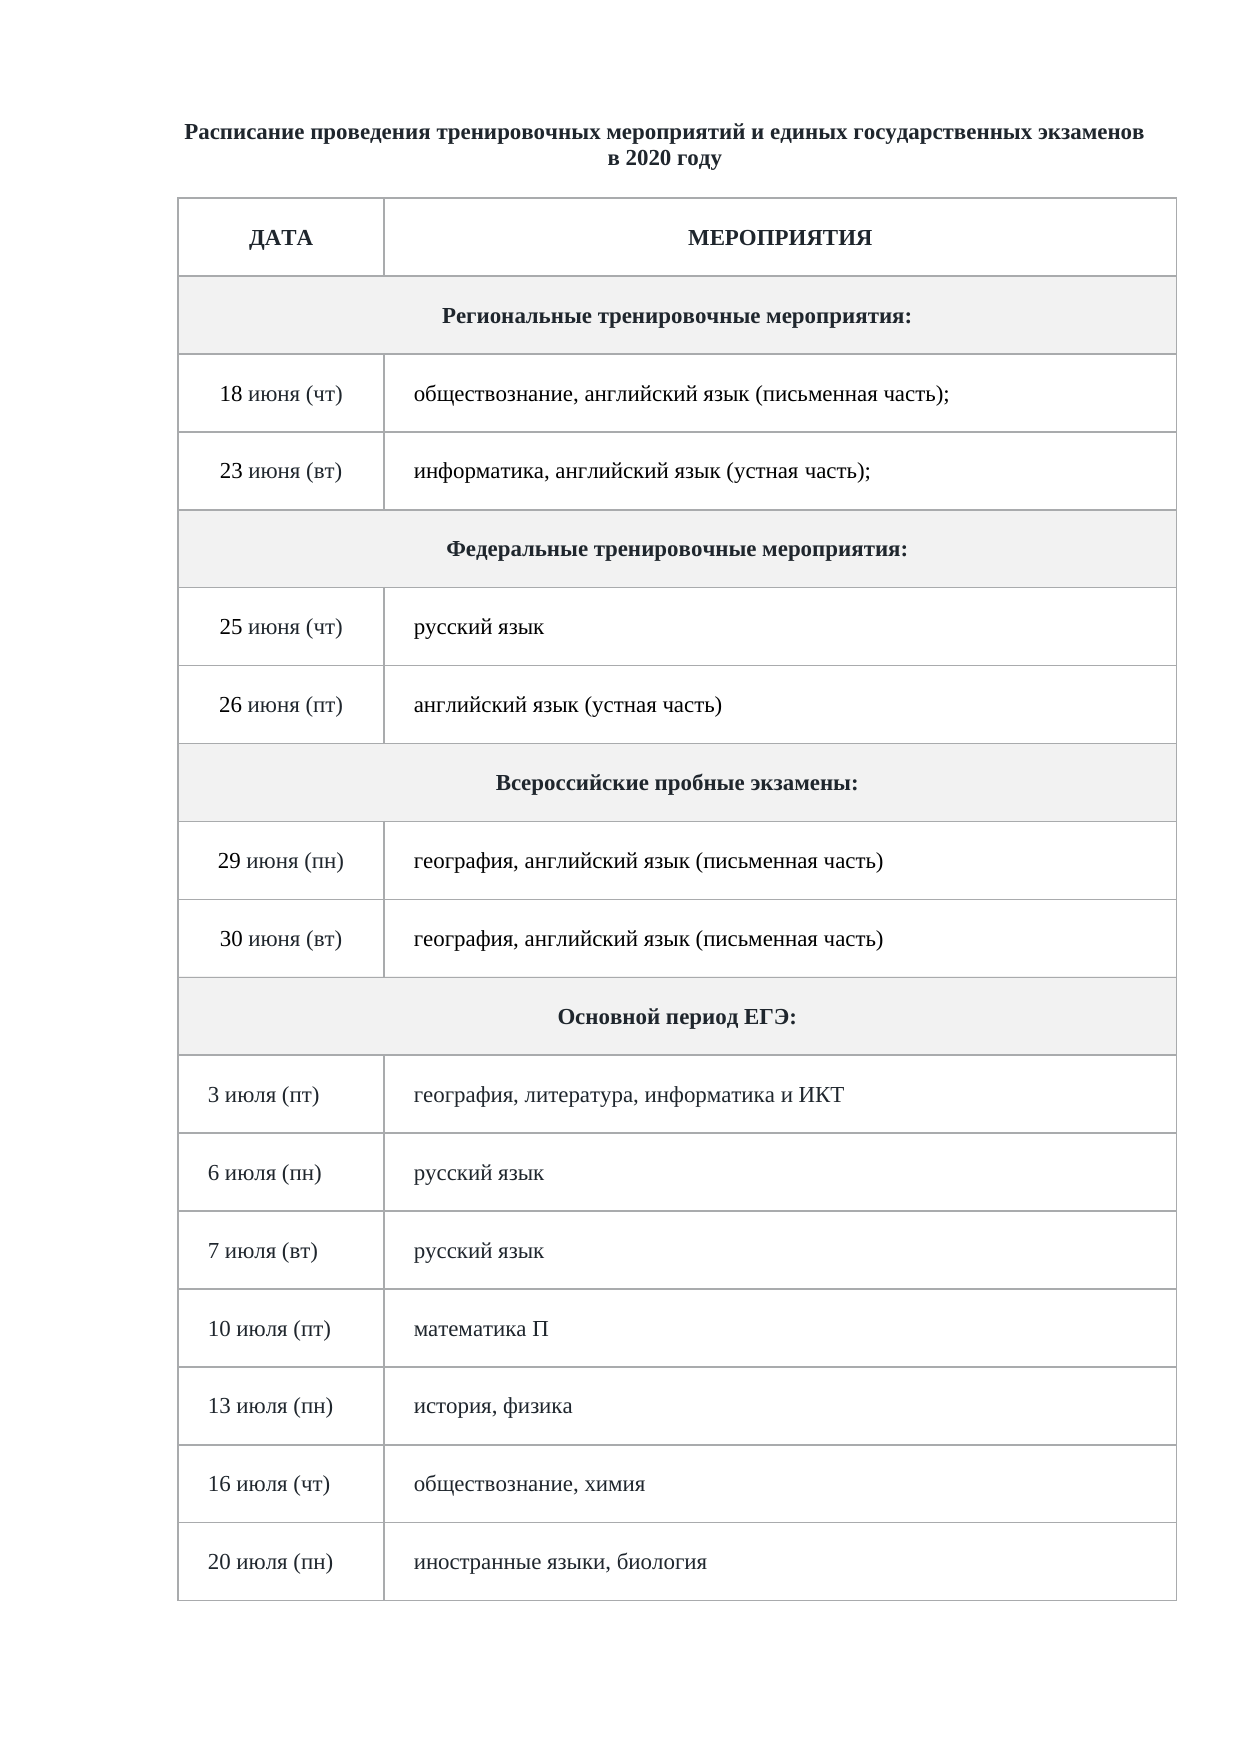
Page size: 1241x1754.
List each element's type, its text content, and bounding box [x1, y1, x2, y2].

table_cell математика П [385, 1290, 1176, 1366]
table_cell обществознание, английский язык (письменная часть); [385, 355, 1176, 431]
table_cell иностранные языки, биология [385, 1523, 1176, 1600]
table_cell 30 июня (вт) [179, 900, 383, 976]
table_header МЕРОПРИЯТИЯ [385, 199, 1176, 275]
table_cell 29 июня (пн) [179, 822, 383, 898]
table_cell Федеральные тренировочные мероприятия: [179, 511, 1176, 587]
table_cell Всероссийские пробные экзамены: [179, 744, 1176, 821]
table_cell Региональные тренировочные мероприятия: [179, 277, 1176, 353]
table_cell информатика, английский язык (устная часть); [385, 433, 1176, 509]
text Расписание проведения тренировочных мероприятий и единых государственных экзаменов в 2020 году [177, 118, 1152, 171]
table_cell Основной период ЕГЭ: [179, 978, 1176, 1054]
table_cell 13 июля (пн) [179, 1368, 383, 1444]
table_cell 23 июня (вт) [179, 433, 383, 509]
table_cell русский язык [385, 1134, 1176, 1210]
table_cell английский язык (устная часть) [385, 666, 1176, 743]
table_header ДАТА [179, 199, 383, 275]
table_cell география, английский язык (письменная часть) [385, 822, 1176, 898]
table_cell обществознание, химия [385, 1446, 1176, 1522]
table_cell 25 июня (чт) [179, 588, 383, 665]
table_cell русский язык [385, 588, 1176, 665]
table_cell история, физика [385, 1368, 1176, 1444]
table_cell 20 июля (пн) [179, 1523, 383, 1600]
table_cell география, английский язык (письменная часть) [385, 900, 1176, 976]
table_cell 26 июня (пт) [179, 666, 383, 743]
table_cell 10 июля (пт) [179, 1290, 383, 1366]
table_cell 18 июня (чт) [179, 355, 383, 431]
table_cell 3 июля (пт) [179, 1056, 383, 1132]
table_cell 7 июля (вт) [179, 1212, 383, 1288]
table_cell 16 июля (чт) [179, 1446, 383, 1522]
table_cell география, литература, информатика и ИКТ [385, 1056, 1176, 1132]
table_cell русский язык [385, 1212, 1176, 1288]
table_cell 6 июля (пн) [179, 1134, 383, 1210]
